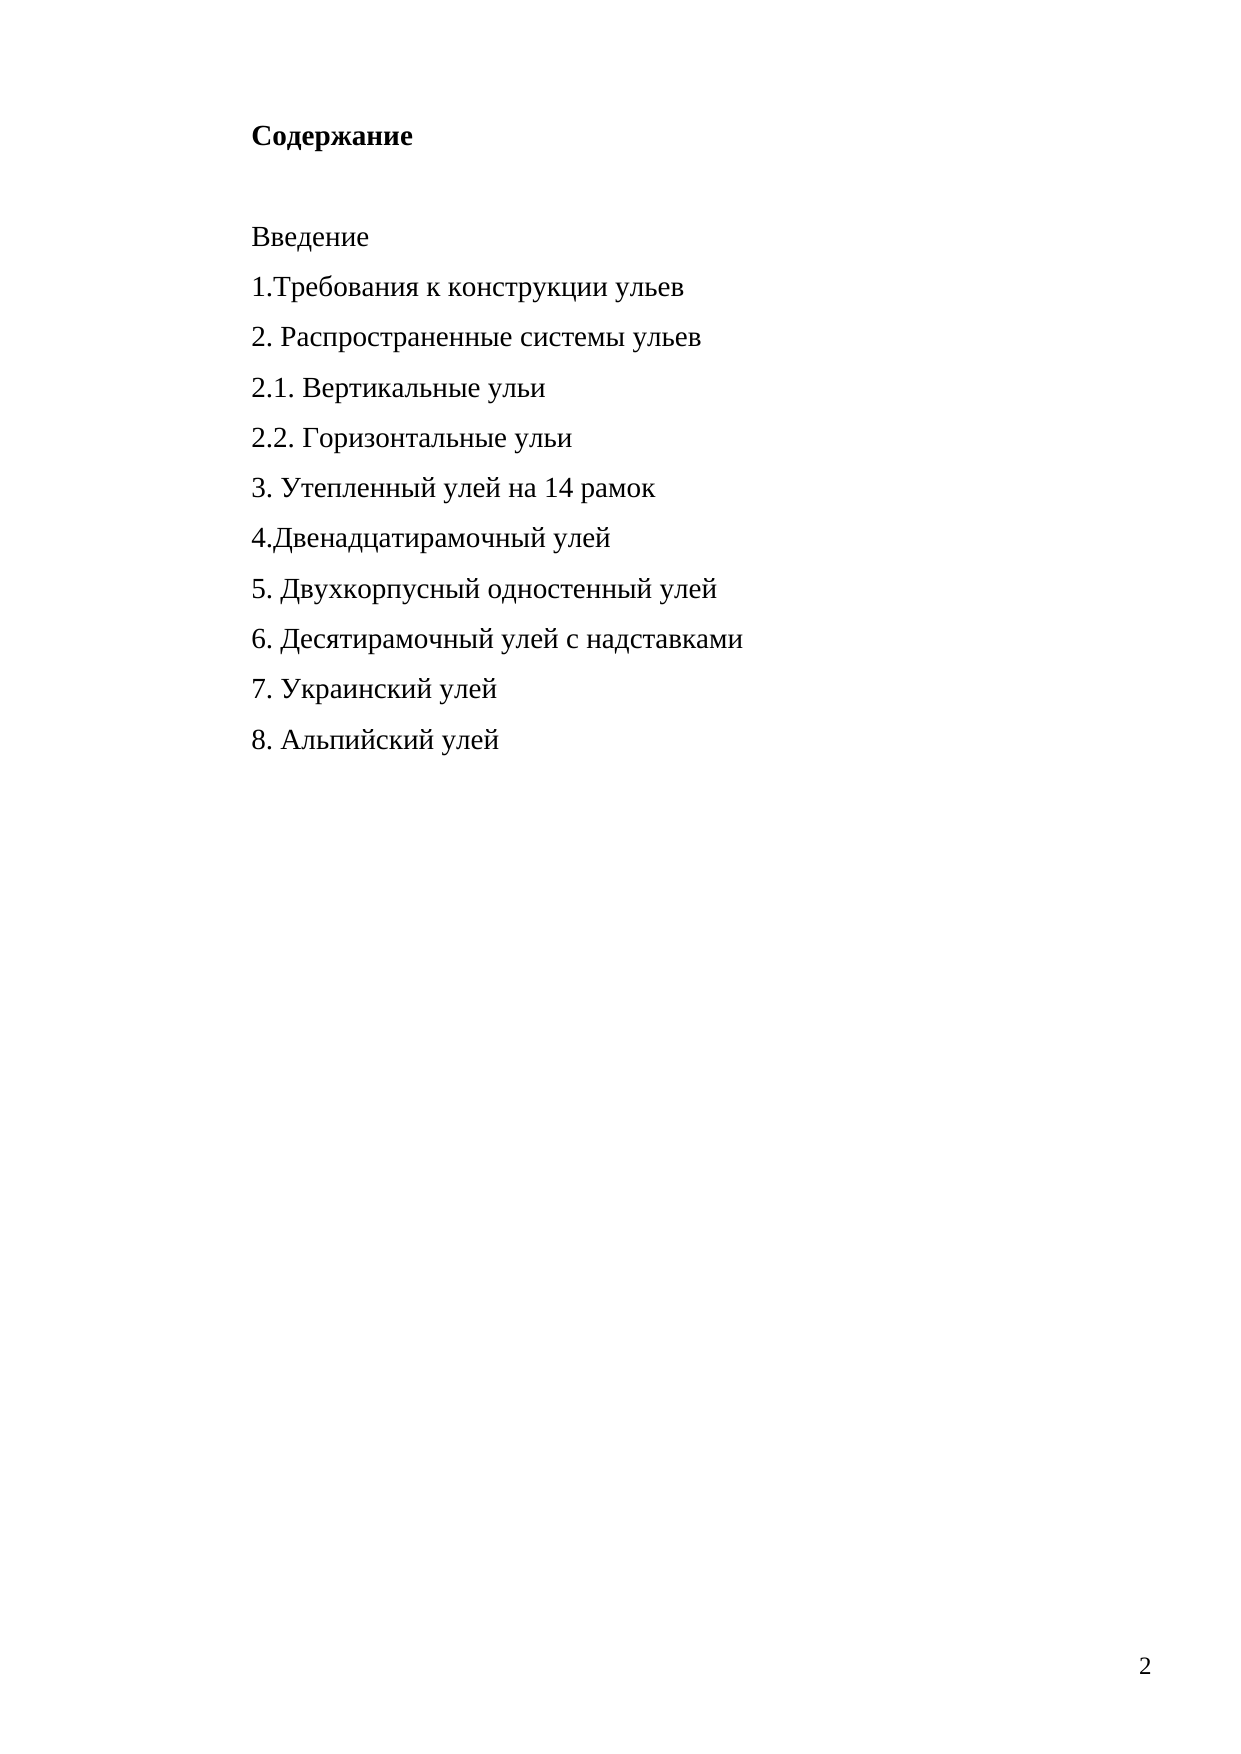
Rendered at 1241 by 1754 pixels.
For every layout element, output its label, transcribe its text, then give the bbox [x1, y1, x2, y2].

text 2.1. Вертикальные ульи [177, 370, 1152, 403]
text 7. Украинский улей [177, 672, 1152, 705]
text 1.Требования к конструкции ульев [177, 269, 1152, 303]
text 6. Десятирамочный улей с надставками [177, 621, 1152, 655]
text 5. Двухкорпусный одностенный улей [177, 571, 1152, 604]
text 2. Распространенные системы ульев [177, 319, 1152, 353]
text Содержание [177, 118, 1152, 152]
text 4.Двенадцатирамочный улей [177, 521, 1152, 554]
text Введение [177, 219, 1152, 252]
text 3. Утепленный улей на 14 рамок [177, 470, 1152, 504]
text 2.2. Горизонтальные ульи [177, 420, 1152, 453]
text 8. Альпийский улей [177, 722, 1152, 755]
